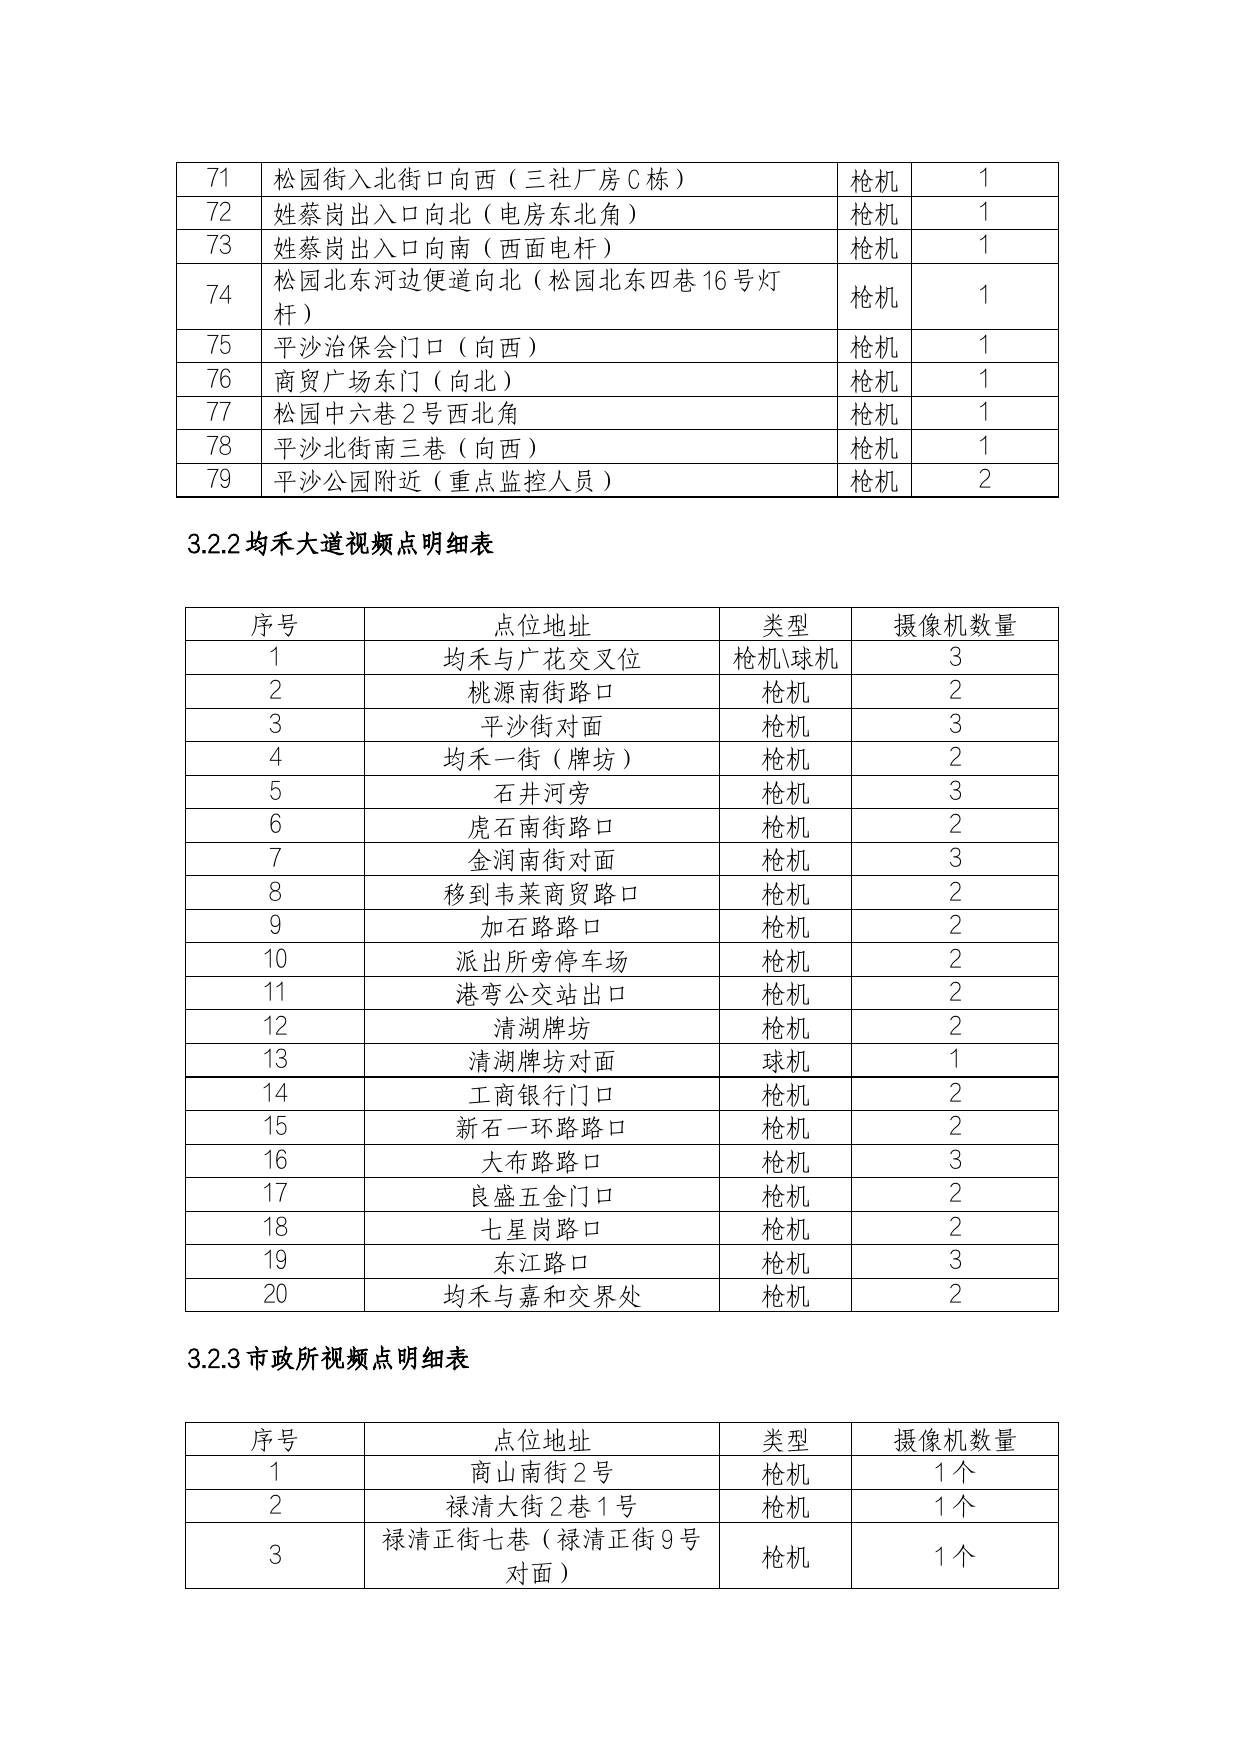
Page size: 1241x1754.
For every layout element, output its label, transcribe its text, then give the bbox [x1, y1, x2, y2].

table_cell 3 [852, 843, 1058, 875]
table_cell 15 [186, 1111, 364, 1143]
table_cell 13 [186, 1044, 364, 1076]
table_cell 均禾与嘉和交界处 [365, 1279, 719, 1311]
table_cell 9 [186, 910, 364, 942]
table_cell 枪机 [720, 1490, 851, 1522]
table_cell 11 [186, 977, 364, 1009]
table_cell 枪机 [720, 843, 851, 875]
table_cell 商山南街2号 [365, 1456, 719, 1489]
table_cell 7 [186, 843, 364, 875]
table_cell 东江路口 [365, 1245, 719, 1278]
table_cell 加石路路口 [365, 910, 719, 942]
table_cell 1 [912, 397, 1058, 429]
table_cell 1 [912, 430, 1058, 463]
table_cell 枪机 [720, 943, 851, 976]
table_cell 1 [912, 197, 1058, 229]
table_cell 枪机 [838, 464, 911, 496]
table_cell 6 [186, 809, 364, 842]
table_cell 派出所旁停车场 [365, 943, 719, 976]
table_cell 枪机 [838, 430, 911, 463]
table_cell 2 [852, 910, 1058, 942]
table_cell 75 [177, 330, 261, 362]
table_cell 枪机 [720, 1010, 851, 1043]
table_cell 2 [852, 1279, 1058, 1311]
table_cell 枪机 [720, 1456, 851, 1489]
table_header 摄像机数量 [852, 1423, 1058, 1455]
table_cell 枪机 [720, 1212, 851, 1244]
table_cell 商贸广场东门（向北） [262, 363, 837, 396]
table_cell 枪机 [720, 709, 851, 741]
table_header 类型 [720, 608, 851, 640]
table_cell 2 [852, 742, 1058, 774]
table_cell 74 [177, 264, 261, 329]
table_cell 禄清大街2巷1号 [365, 1490, 719, 1522]
table_cell 禄清正街七巷（禄清正街9号对面） [365, 1523, 719, 1588]
table_cell 枪机 [720, 675, 851, 707]
table_cell 均禾与广花交叉位 [365, 641, 719, 674]
table_header 点位地址 [365, 608, 719, 640]
table_cell 2 [852, 809, 1058, 842]
table_cell 姓蔡岗出入口向北（电房东北角） [262, 197, 837, 229]
text 3.2.3市政所视频点明细表 [187, 1341, 1053, 1374]
table_cell 松园街入北街口向西（三社厂房C栋） [262, 163, 837, 196]
table_cell 金润南街对面 [365, 843, 719, 875]
table_cell 姓蔡岗出入口向南（西面电杆） [262, 230, 837, 263]
table_cell 2 [852, 1178, 1058, 1211]
table_cell 平沙北街南三巷（向西） [262, 430, 837, 463]
table_cell 枪机 [720, 809, 851, 842]
table_cell 七星岗路口 [365, 1212, 719, 1244]
table_cell 枪机 [720, 1111, 851, 1143]
table_header 类型 [720, 1423, 851, 1455]
table_header 序号 [186, 608, 364, 640]
table_cell 12 [186, 1010, 364, 1043]
table_cell 移到韦莱商贸路口 [365, 876, 719, 909]
table_cell 良盛五金门口 [365, 1178, 719, 1211]
table_cell 枪机 [838, 197, 911, 229]
table_cell 3 [852, 641, 1058, 674]
table_cell 枪机 [720, 977, 851, 1009]
table_cell 2 [852, 1010, 1058, 1043]
table_cell 枪机 [838, 163, 911, 196]
table_cell 枪机 [838, 264, 911, 329]
table_cell 工商银行门口 [365, 1078, 719, 1110]
table_cell 枪机 [838, 330, 911, 362]
table_cell 枪机\球机 [720, 641, 851, 674]
table_cell 1个 [852, 1456, 1058, 1489]
table_cell 10 [186, 943, 364, 976]
table_cell 大布路路口 [365, 1145, 719, 1177]
table_cell 16 [186, 1145, 364, 1177]
table_cell 1个 [852, 1523, 1058, 1588]
table_cell 79 [177, 464, 261, 496]
table_cell 17 [186, 1178, 364, 1211]
table_cell 77 [177, 397, 261, 429]
table_cell 1 [912, 264, 1058, 329]
table_cell 平沙公园附近（重点监控人员） [262, 464, 837, 496]
table_cell 73 [177, 230, 261, 263]
table_header 序号 [186, 1423, 364, 1455]
table_cell 枪机 [720, 776, 851, 808]
table_cell 均禾一街（牌坊） [365, 742, 719, 774]
table_cell 2 [852, 977, 1058, 1009]
table_cell 71 [177, 163, 261, 196]
table_cell 球机 [720, 1044, 851, 1076]
table_cell 枪机 [838, 363, 911, 396]
table_cell 2 [186, 1490, 364, 1522]
table_cell 2 [852, 943, 1058, 976]
table_cell 枪机 [720, 1523, 851, 1588]
table_cell 枪机 [720, 1279, 851, 1311]
table_cell 2 [852, 876, 1058, 909]
table_cell 76 [177, 363, 261, 396]
table_cell 松园中六巷2号西北角 [262, 397, 837, 429]
table_cell 1个 [852, 1490, 1058, 1522]
table_cell 1 [912, 163, 1058, 196]
table_cell 2 [186, 675, 364, 707]
table_cell 3 [852, 1145, 1058, 1177]
table_cell 枪机 [720, 1078, 851, 1110]
table_cell 3 [186, 709, 364, 741]
table_cell 枪机 [720, 910, 851, 942]
table_cell 平沙治保会门口（向西） [262, 330, 837, 362]
table_cell 清湖牌坊对面 [365, 1044, 719, 1076]
table_cell 枪机 [838, 230, 911, 263]
table_cell 枪机 [720, 1145, 851, 1177]
table_cell 清湖牌坊 [365, 1010, 719, 1043]
table_cell 3 [852, 776, 1058, 808]
table_cell 2 [852, 675, 1058, 707]
table_header 摄像机数量 [852, 608, 1058, 640]
table_header 点位地址 [365, 1423, 719, 1455]
table_cell 松园北东河边便道向北（松园北东四巷16号灯杆） [262, 264, 837, 329]
table_cell 虎石南街路口 [365, 809, 719, 842]
table_cell 1 [912, 363, 1058, 396]
table_cell 2 [852, 1111, 1058, 1143]
table_cell 港弯公交站出口 [365, 977, 719, 1009]
table_cell 4 [186, 742, 364, 774]
table_cell 2 [852, 1212, 1058, 1244]
table_cell 14 [186, 1078, 364, 1110]
table_cell 枪机 [720, 742, 851, 774]
table_cell 1 [186, 1456, 364, 1489]
table_cell 20 [186, 1279, 364, 1311]
table_cell 枪机 [720, 1178, 851, 1211]
table_cell 1 [912, 230, 1058, 263]
table_cell 8 [186, 876, 364, 909]
table_cell 新石一环路路口 [365, 1111, 719, 1143]
table_cell 石井河旁 [365, 776, 719, 808]
table_cell 5 [186, 776, 364, 808]
table_cell 平沙街对面 [365, 709, 719, 741]
table_cell 1 [852, 1044, 1058, 1076]
table_cell 1 [186, 641, 364, 674]
table_cell 2 [912, 464, 1058, 496]
table_cell 19 [186, 1245, 364, 1278]
table_cell 18 [186, 1212, 364, 1244]
table_cell 枪机 [720, 876, 851, 909]
table_cell 3 [852, 1245, 1058, 1278]
table_cell 2 [852, 1078, 1058, 1110]
table_cell 72 [177, 197, 261, 229]
text 3.2.2均禾大道视频点明细表 [187, 527, 1053, 559]
table_cell 桃源南街路口 [365, 675, 719, 707]
table_cell 3 [852, 709, 1058, 741]
table_cell 枪机 [720, 1245, 851, 1278]
table_cell 1 [912, 330, 1058, 362]
table_cell 枪机 [838, 397, 911, 429]
table_cell 78 [177, 430, 261, 463]
table_cell 3 [186, 1523, 364, 1588]
